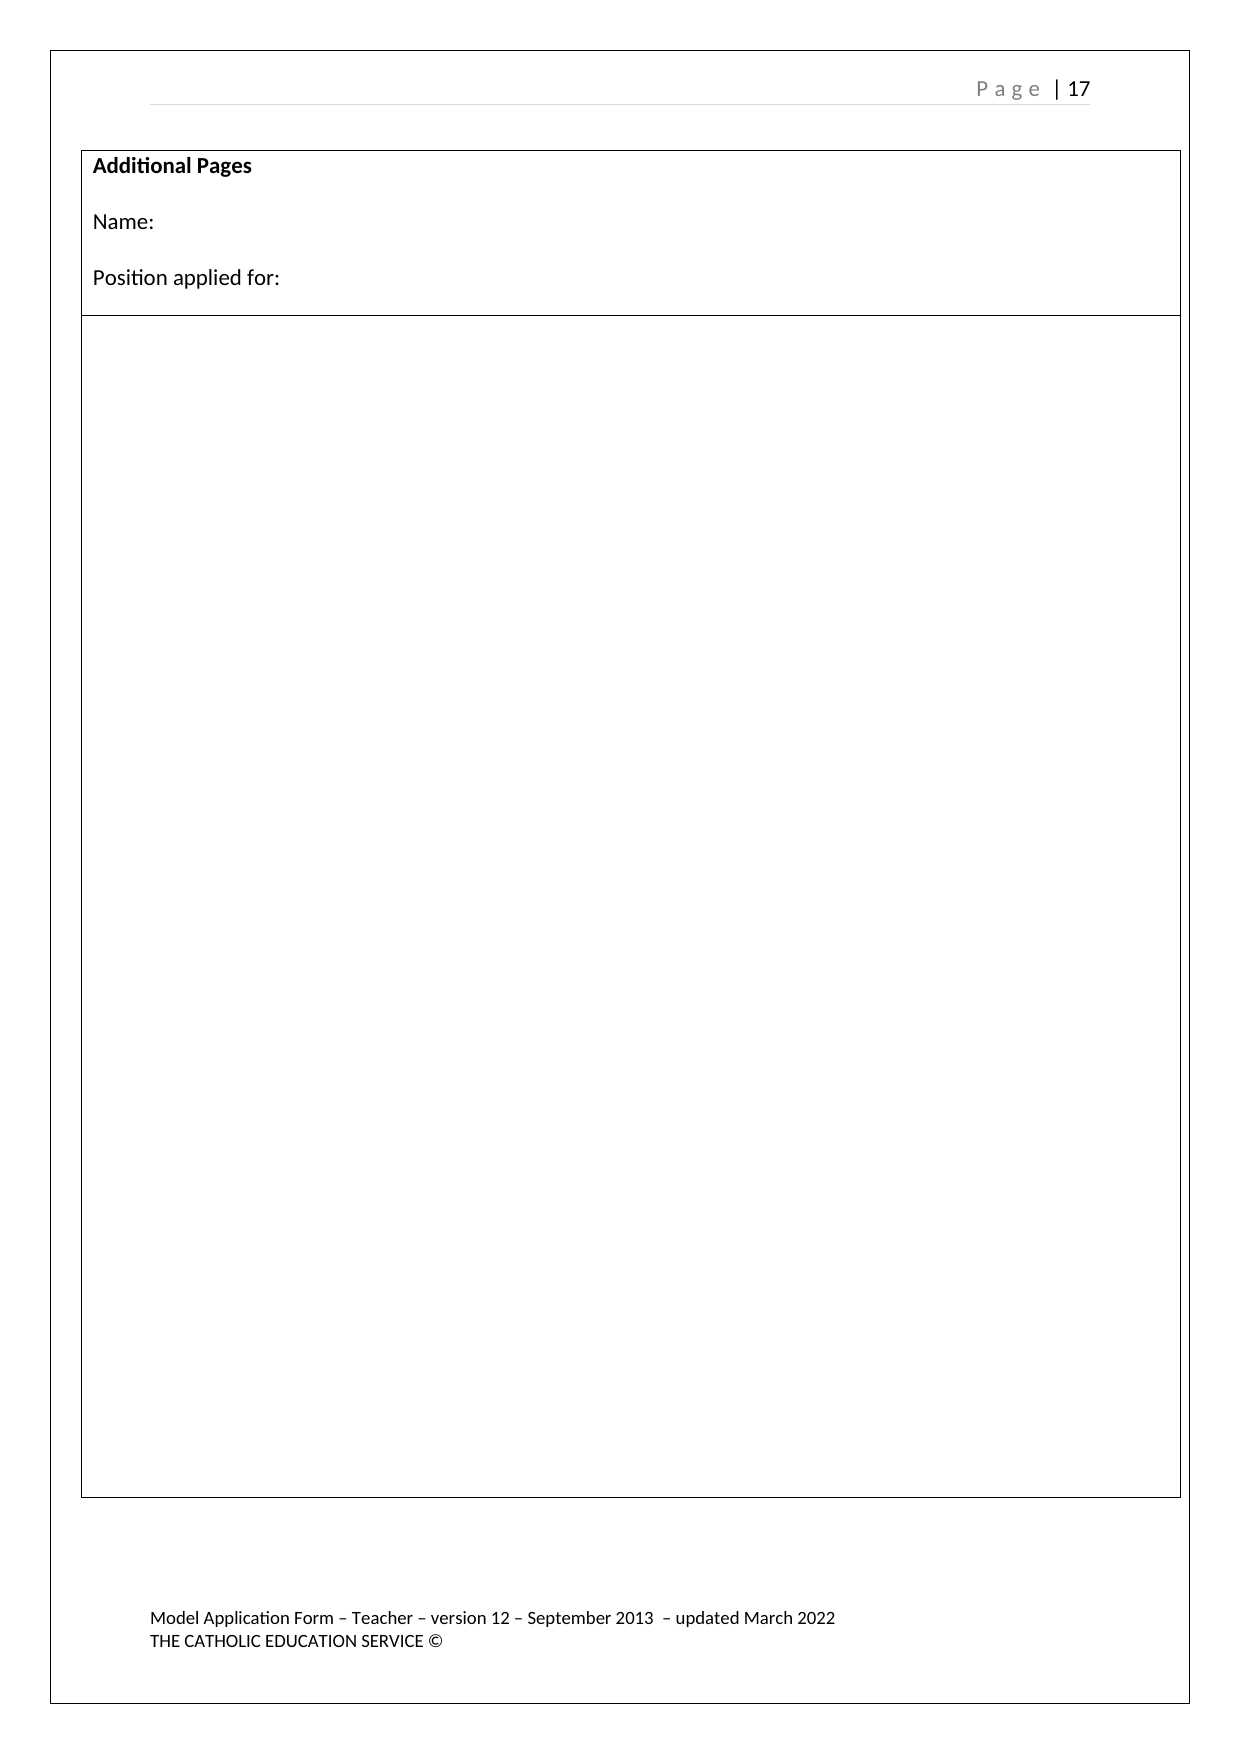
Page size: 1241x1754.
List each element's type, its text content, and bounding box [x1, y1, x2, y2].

table_cell [82, 316, 1180, 1497]
table_header Additional Pages Name: Position applied for: [82, 151, 1180, 315]
